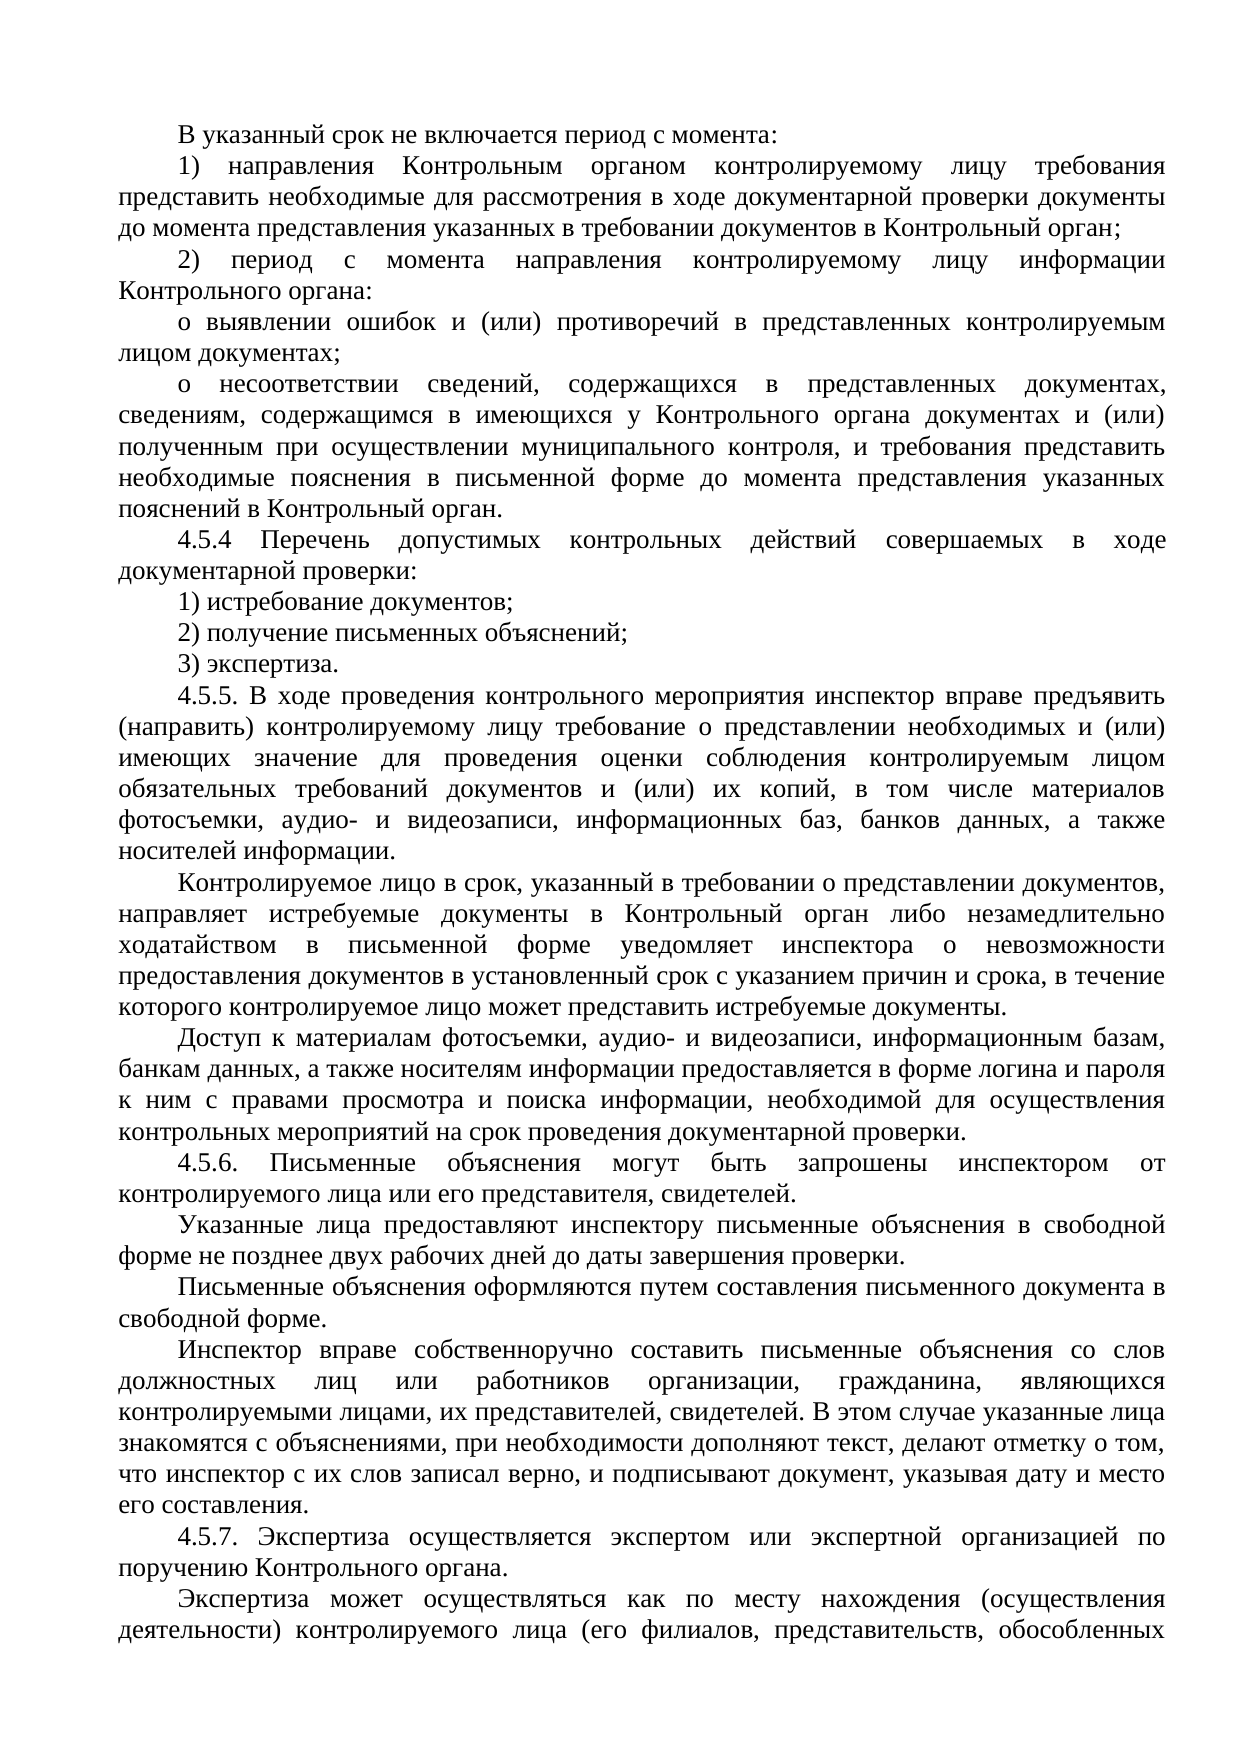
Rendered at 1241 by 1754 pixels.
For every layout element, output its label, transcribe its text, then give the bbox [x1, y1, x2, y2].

text Указанные лица предоставляют инспектору письменные объяснения в свободной форме не позднее двух рабочих дней до даты завершения проверки. [118, 1208, 1167, 1271]
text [118, 1582, 1167, 1644]
text Доступ к материалам фотосъемки, аудио- и видеозаписи, информационным базам, банкам данных, а также носителям информации предоставляется в форме логина и пароля к ним с правами просмотра и поиска информации, необходимой для осуществления контрольных мероприятий на срок проведения документарной проверки. [118, 1021, 1167, 1146]
text 4.5.6. Письменные объяснения могут быть запрошены инспектором от контролируемого лица или его представителя, свидетелей. [118, 1146, 1167, 1208]
text Инспектор вправе собственноручно составить письменные объяснения со слов должностных лиц или работников организации, гражданина, являющихся контролируемыми лицами, их представителей, свидетелей. В этом случае указанные лица знакомятся с объяснениями, при необходимости дополняют текст, делают отметку о том, что инспектор с их слов записал верно, и подписывают документ, указывая дату и место его составления. [118, 1333, 1167, 1520]
list 4.5.4 Перечень допустимых контрольных действий совершаемых в ходе документарной проверки: [118, 523, 1167, 585]
list 1) направления Контрольным органом контролируемому лицу требования представить необходимые для рассмотрения в ходе документарной проверки документы до момента представления указанных в требовании документов в Контрольный орган; [118, 149, 1167, 243]
text 4.5.7. Экспертиза осуществляется экспертом или экспертной организацией по поручению Контрольного органа. [118, 1520, 1167, 1582]
text 2) получение письменных объяснений; [118, 616, 1167, 648]
list В указанный срок не включается период с момента: [118, 118, 1167, 149]
list 2) период с момента направления контролируемому лицу информации Контрольного органа: [118, 243, 1167, 305]
text 1) истребование документов; [118, 585, 1167, 616]
text 4.5.5. В ходе проведения контрольного мероприятия инспектор вправе предъявить (направить) контролируемому лицу требование о представлении необходимых и (или) имеющих значение для проведения оценки соблюдения контролируемым лицом обязательных требований документов и (или) их копий, в том числе материалов фотосъемки, аудио- и видеозаписи, информационных баз, банков данных, а также носителей информации. [118, 679, 1167, 866]
text 3) экспертиза. [118, 648, 1167, 679]
text Письменные объяснения оформляются путем составления письменного документа в свободной форме. [118, 1271, 1167, 1333]
list о выявлении ошибок и (или) противоречий в представленных контролируемым лицом документах; [118, 305, 1167, 367]
text Контролируемое лицо в срок, указанный в требовании о представлении документов, направляет истребуемые документы в Контрольный орган либо незамедлительно ходатайством в письменной форме уведомляет инспектора о невозможности предоставления документов в установленный срок с указанием причин и срока, в течение которого контролируемое лицо может представить истребуемые документы. [118, 866, 1167, 1021]
list о несоответствии сведений, содержащихся в представленных документах, сведениям, содержащимся в имеющихся у Контрольного органа документах и (или) полученным при осуществлении муниципального контроля, и требования представить необходимые пояснения в письменной форме до момента представления указанных пояснений в Контрольный орган. [118, 367, 1167, 523]
